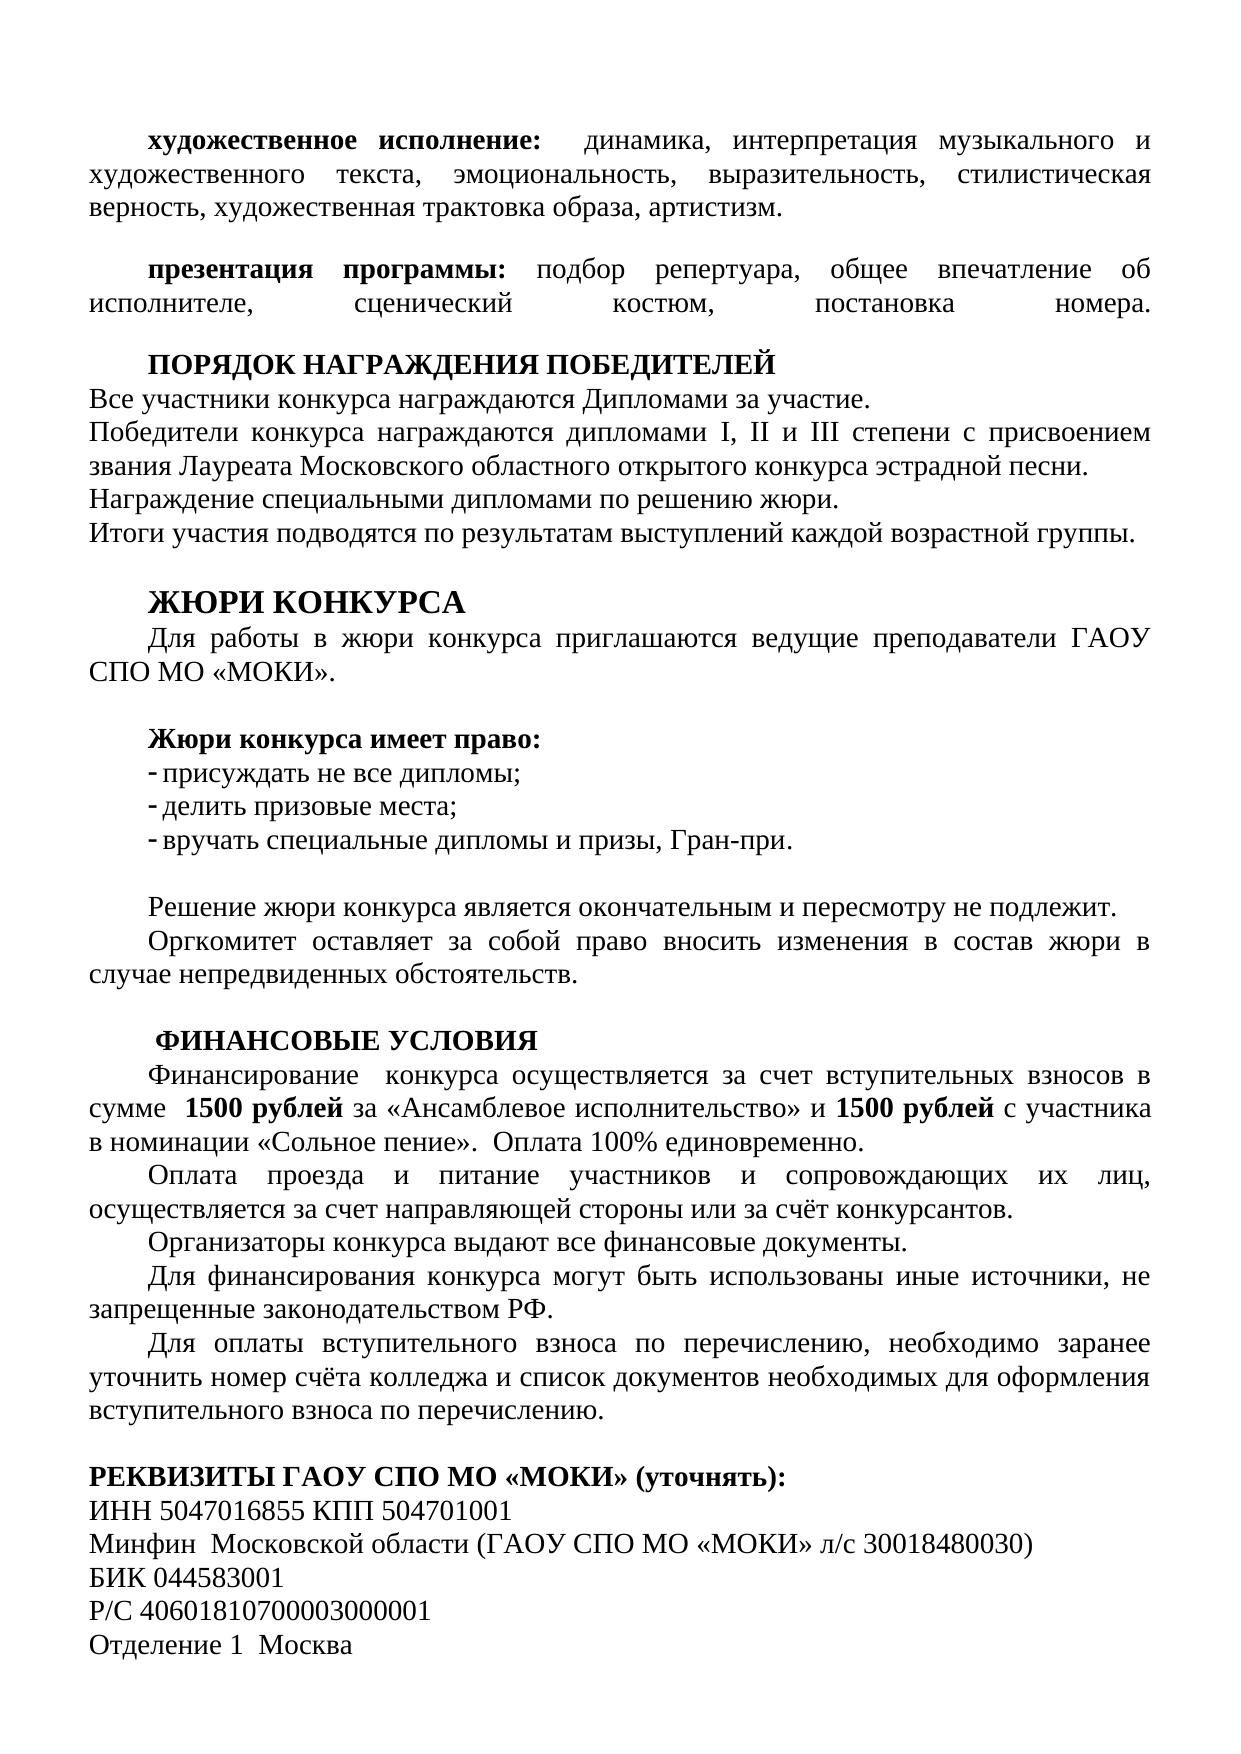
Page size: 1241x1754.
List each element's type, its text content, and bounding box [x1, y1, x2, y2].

text Организаторы конкурса выдают все финансовые документы. [89, 1224, 1152, 1258]
list присуждать не все дипломы; [89, 755, 1152, 788]
text БИК 044583001 [89, 1560, 1152, 1593]
text художественное исполнение: динамика, интерпретация музыкального и художественного текста, эмоциональность, выразительность, стилистическая верность, художественная трактовка образа, артистизм. [89, 122, 1152, 223]
text Награждение специальными дипломами по решению жюри. [89, 482, 1152, 515]
text Решение жюри конкурса является окончательным и пересмотру не подлежит. [89, 889, 1152, 923]
text ФИНАНСОВЫЕ УСЛОВИЯ [89, 1023, 1058, 1057]
text ИНН 5047016855 КПП 504701001 [89, 1493, 1152, 1526]
list делить призовые места; [89, 788, 1152, 822]
text Все участники конкурса награждаются Дипломами за участие. [89, 381, 1152, 414]
text Оргкомитет оставляет за собой право вносить изменения в состав жюри в случае непредвиденных обстоятельств. [89, 923, 1152, 990]
list вручать специальные дипломы и призы, Гран-при. [89, 822, 1152, 856]
text ЖЮРИ КОНКУРСА [89, 582, 1152, 621]
text Итоги участия подводятся по результатам выступлений каждой возрастной группы. [89, 515, 1152, 549]
text Минфин Московской области (ГАОУ СПО МО «МОКИ» л/с 30018480030) [89, 1526, 1152, 1560]
text Победители конкурса награждаются дипломами I, II и III степени с присвоением звания Лауреата Московского областного открытого конкурса эстрадной песни. [89, 414, 1152, 482]
text Для оплаты вступительного взноса по перечислению, необходимо заранее уточнить номер счёта колледжа и список документов необходимых для оформления вступительного взноса по перечислению. [89, 1325, 1152, 1426]
text Р/С 40601810700003000001 [89, 1593, 1152, 1627]
text РЕКВИЗИТЫ ГАОУ СПО МО «МОКИ» (уточнять): [89, 1459, 1152, 1493]
text Для работы в жюри конкурса приглашаются ведущие преподаватели ГАОУ СПО МО «МОКИ». [89, 621, 1152, 688]
text Для финансирования конкурса могут быть использованы иные источники, не запрещенные законодательством РФ. [89, 1258, 1152, 1325]
text Финансирование конкурса осуществляется за счет вступительных взносов в сумме 1500 рублей за «Ансамблевое исполнительство» и 1500 рублей с участника в номинации «Сольное пение». Оплата 100% единовременно. [89, 1057, 1152, 1157]
text Жюри конкурса имеет право: [89, 721, 1152, 755]
text ПОРЯДОК НАГРАЖДЕНИЯ ПОБЕДИТЕЛЕЙ [89, 347, 1152, 381]
text Отделение 1 Москва [89, 1627, 1152, 1661]
text презентация программы: подбор репертуара, общее впечатление об исполнителе, сценический костюм, постановка номера. [89, 252, 1152, 347]
text Оплата проезда и питание участников и сопровождающих их лиц, осуществляется за счет направляющей стороны или за счёт конкурсантов. [89, 1157, 1152, 1224]
